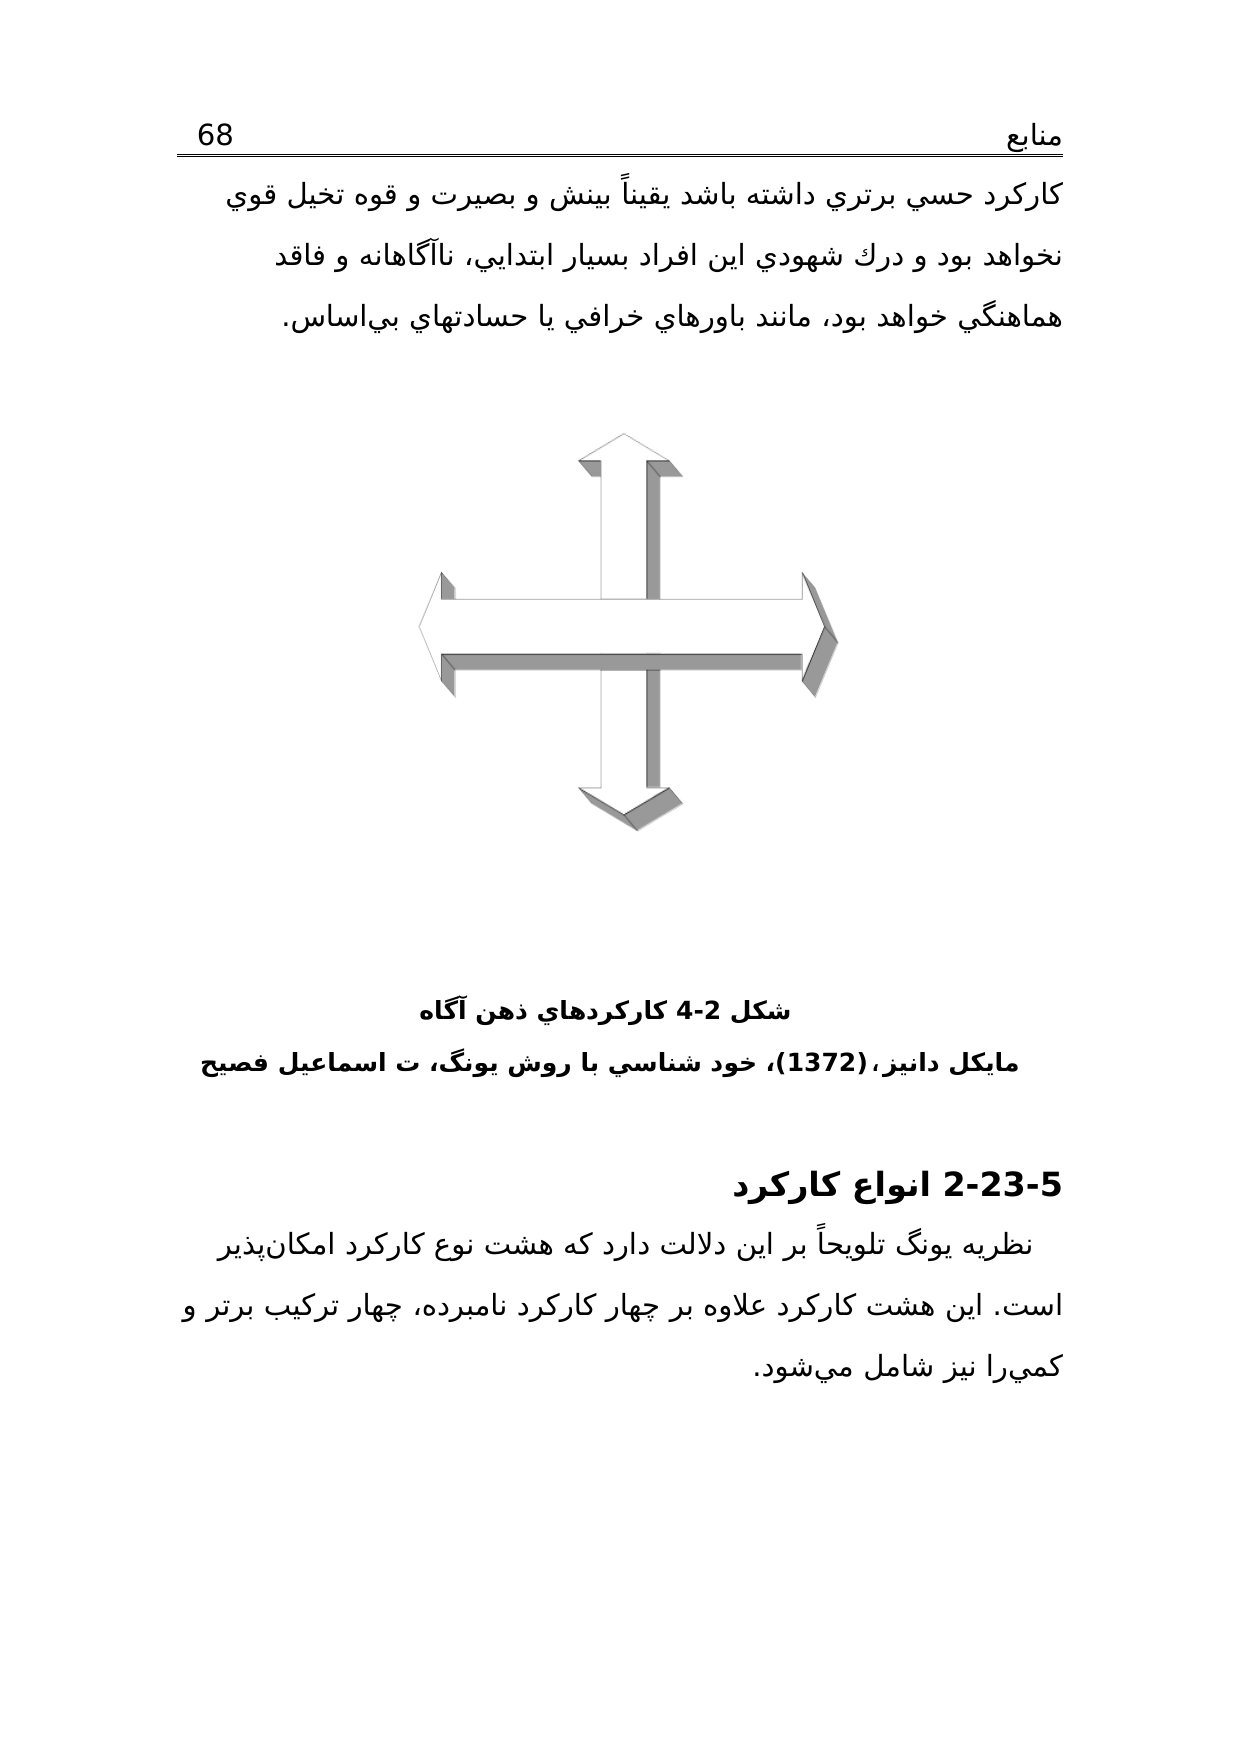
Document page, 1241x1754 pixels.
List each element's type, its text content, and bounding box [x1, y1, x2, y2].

text نظريه يونگ تلويحاً بر اين دلالت دارد كه هشت نوع كاركرد امكان‌پذير است. اين هشت كاركرد علاوه بر چهار كاركرد نامبرده، چهار تركيب برتر و كمي‌را نيز شامل مي‌شود. [177, 1227, 1063, 1383]
subtitle 2-23-5 انواع كاركرد [177, 1165, 1063, 1204]
text مايكل دانيز،(1372)، خود شناسي با روش يونگ، ت اسماعيل فصيح [177, 1048, 1063, 1079]
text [177, 177, 1063, 333]
text شكل 2-4 كاركردهاي ذهن آگاه [177, 996, 1063, 1025]
